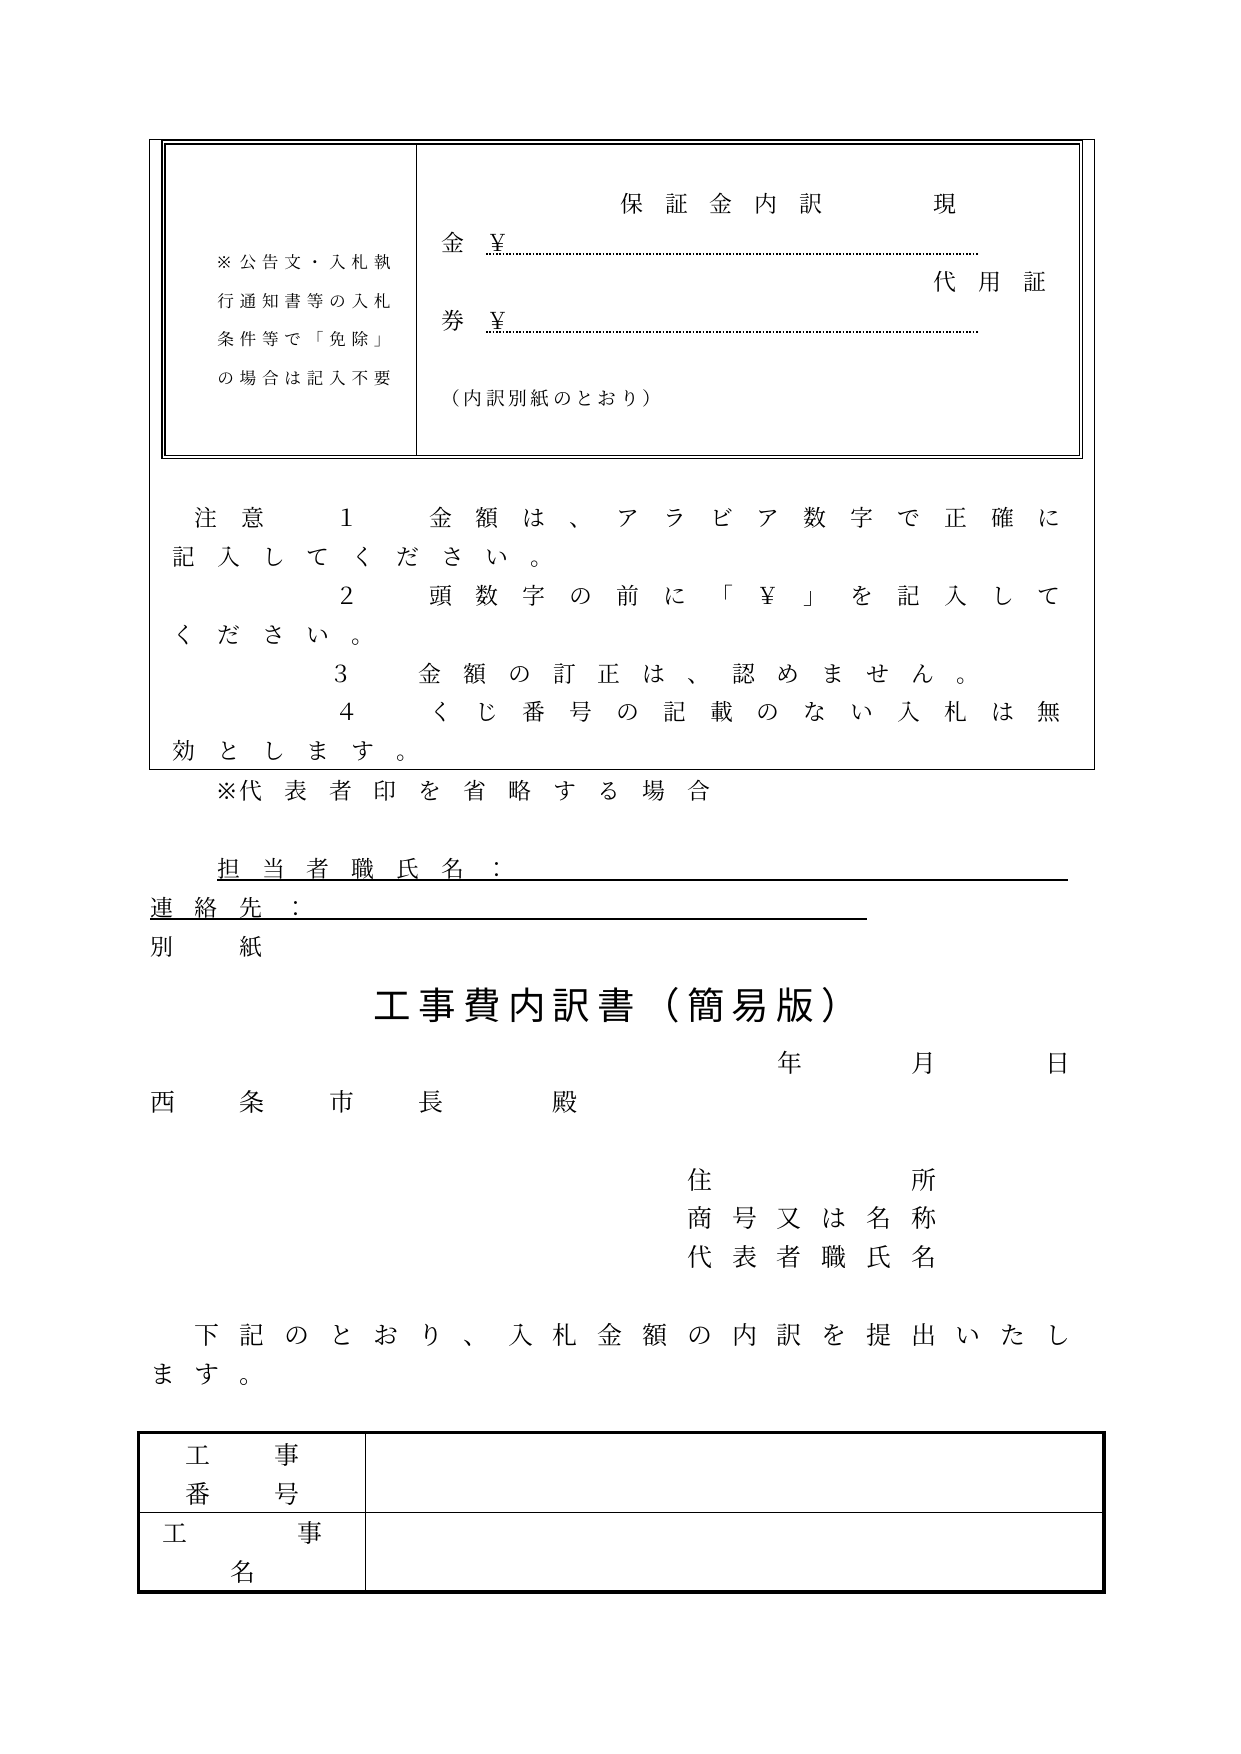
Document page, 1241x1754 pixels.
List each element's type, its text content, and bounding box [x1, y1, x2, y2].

table_header 工 事 番 号 [140, 1434, 365, 1512]
text 商号又は名称 [150, 1198, 1090, 1237]
text 工事費内訳書（簡易版） [150, 964, 1090, 1042]
text ※代表者印を省略する場合 [150, 770, 1090, 809]
text 担当者職氏名： 連絡先： [150, 848, 1090, 926]
text 西 条 市 長 殿 [150, 1081, 1090, 1120]
text 代表者職氏名 [150, 1237, 1090, 1275]
text 年 月 日 [150, 1042, 1090, 1081]
table_header [366, 1434, 1102, 1512]
text 住 所 [150, 1159, 1090, 1198]
table_cell 工 事 名 [140, 1513, 365, 1590]
text 下記のとおり、入札金額の内訳を提出いたします。 [150, 1314, 1090, 1392]
table_cell [366, 1513, 1102, 1590]
text 別 紙 [150, 926, 1090, 964]
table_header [150, 140, 1094, 769]
